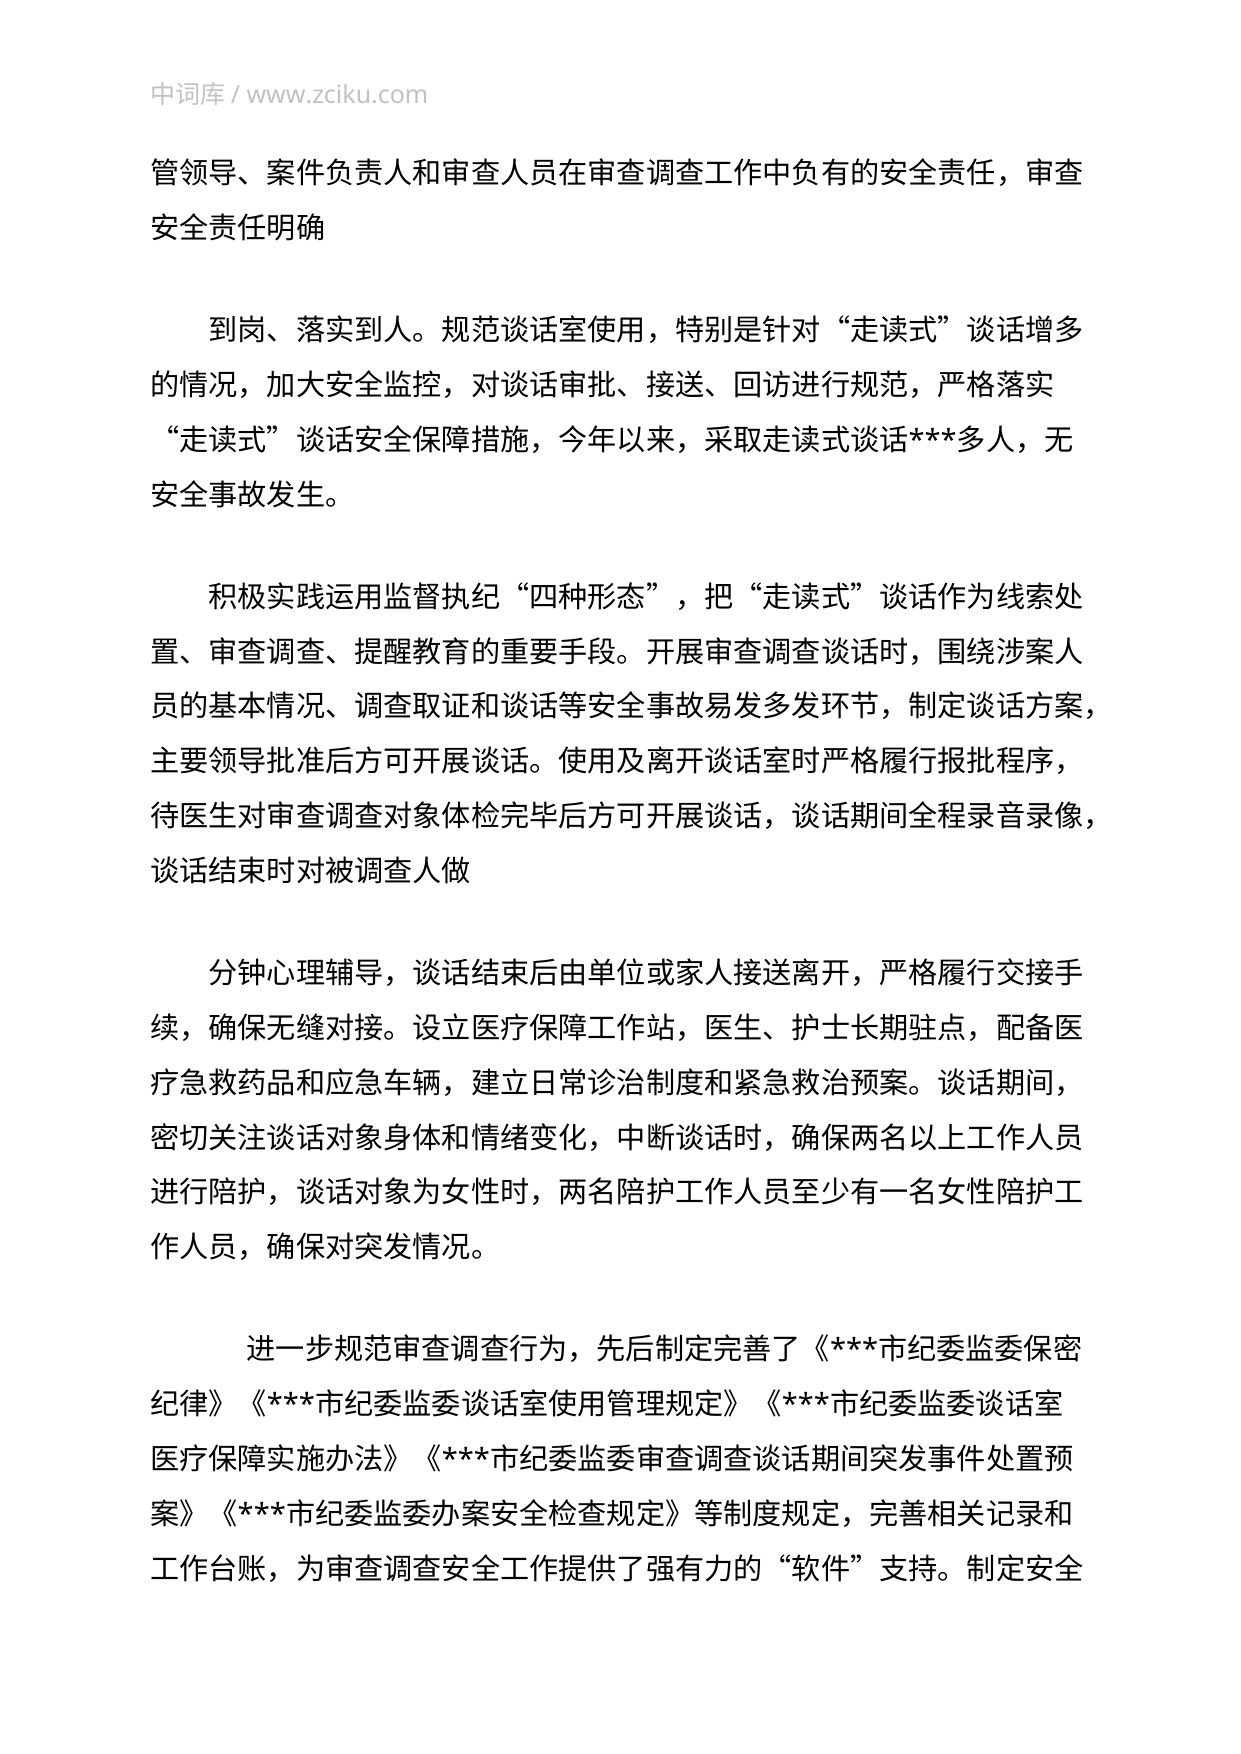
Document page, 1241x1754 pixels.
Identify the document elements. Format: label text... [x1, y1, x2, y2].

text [150, 1326, 1090, 1588]
text 分钟心理辅导，谈话结束后由单位或家人接送离开，严格履行交接手续，确保无缝对接。设立医疗保障工作站，医生、护士长期驻点，配备医疗急救药品和应急车辆，建立日常诊治制度和紧急救治预案。谈话期间，密切关注谈话对象身体和情绪变化，中断谈话时，确保两名以上工作人员进行陪护，谈话对象为女性时，两名陪护工作人员至少有一名女性陪护工作人员，确保对突发情况。 [150, 949, 1090, 1266]
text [150, 150, 1090, 247]
text 到岗、落实到人。规范谈话室使用，特别是针对“走读式”谈话增多的情况，加大安全监控，对谈话审批、接送、回访进行规范，严格落实“走读式”谈话安全保障措施，今年以来，采取走读式谈话***多人，无安全事故发生。 [150, 307, 1090, 514]
text 积极实践运用监督执纪“四种形态”，把“走读式”谈话作为线索处置、审查调查、提醒教育的重要手段。开展审查调查谈话时，围绕涉案人员的基本情况、调查取证和谈话等安全事故易发多发环节，制定谈话方案，主要领导批准后方可开展谈话。使用及离开谈话室时严格履行报批程序，待医生对审查调查对象体检完毕后方可开展谈话，谈话期间全程录音录像，谈话结束时对被调查人做 [150, 573, 1090, 890]
